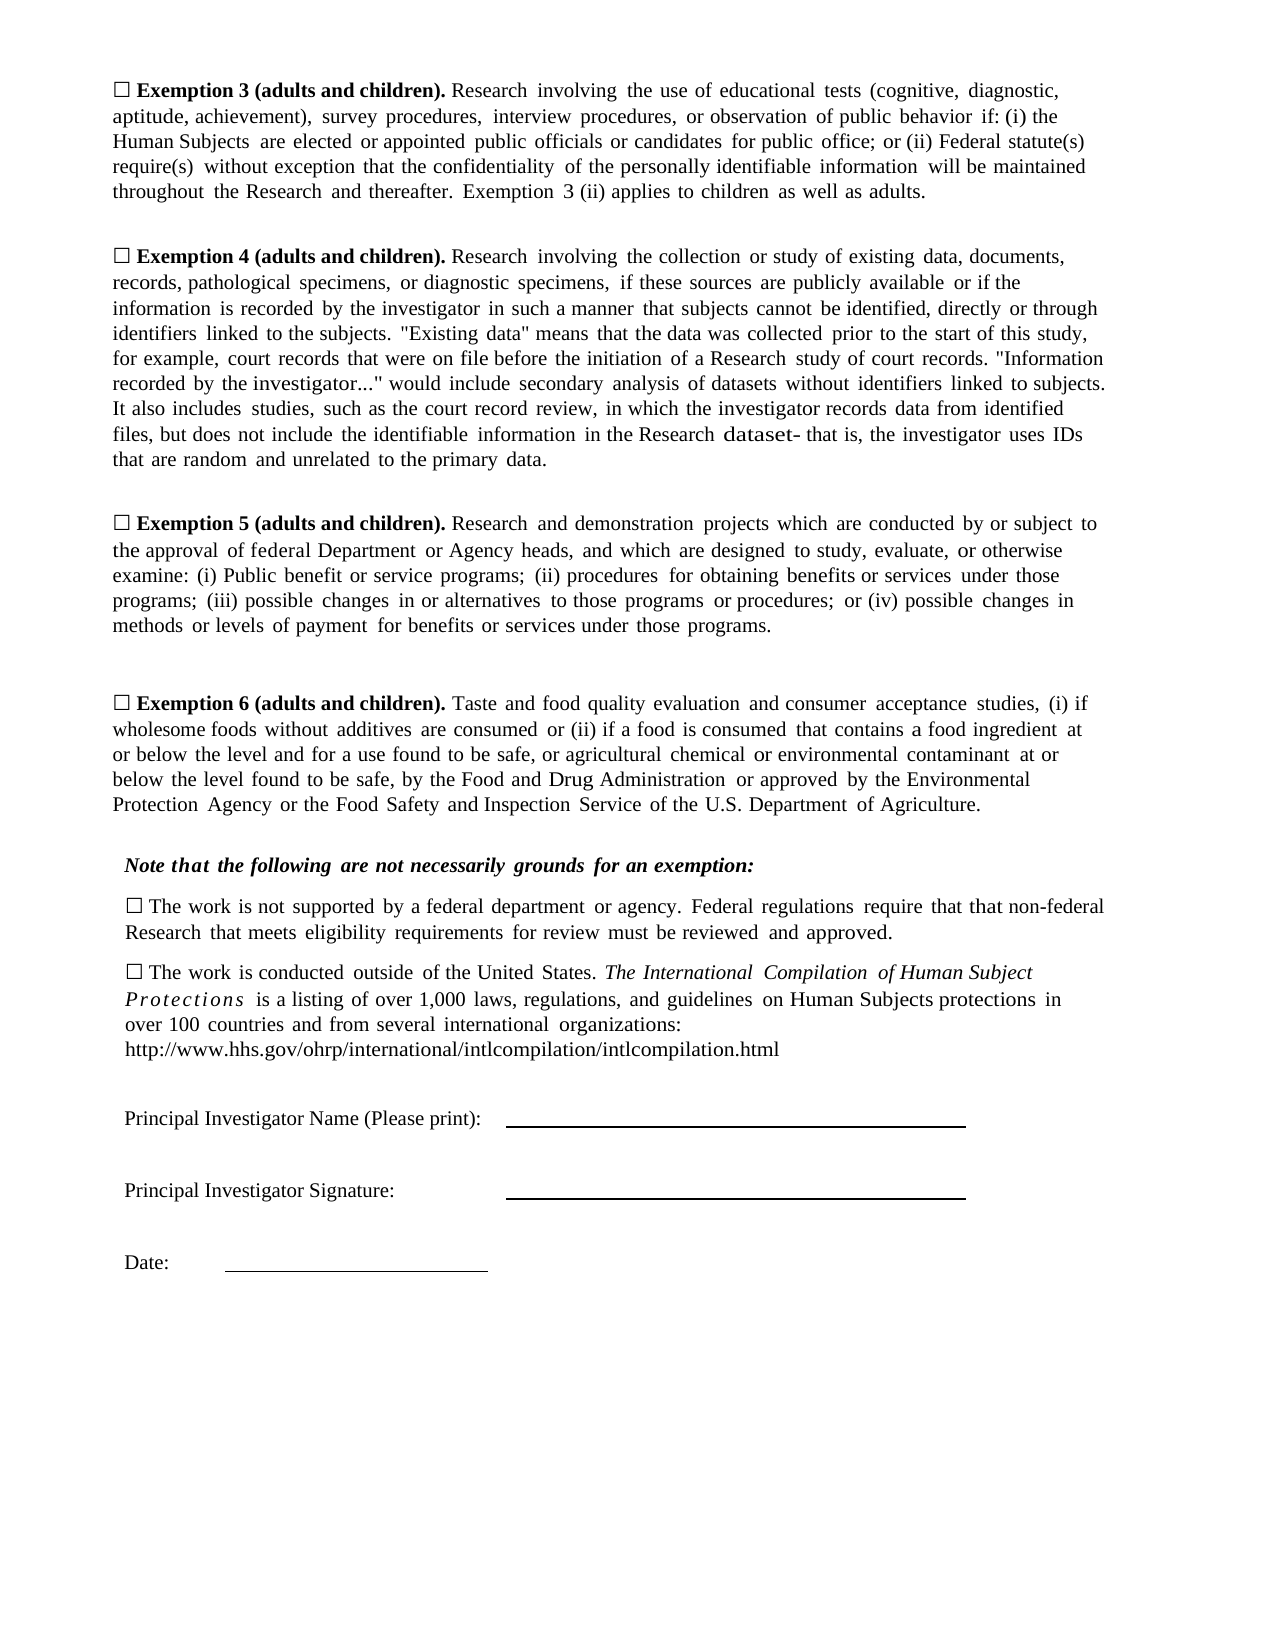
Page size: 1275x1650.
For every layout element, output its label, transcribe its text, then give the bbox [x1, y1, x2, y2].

text ☐ Exemption 3 (adults and children). Research involving the use of educational tests (cognitive, diagnostic, aptitude, achievement), survey procedures, interview procedures, or observation of public behavior if: (i) the Human Subjects are elected or appointed public officials or candidates for public office; or (ii) Federal statute(s) require(s) without exception that the confidentiality of the personally identifiable information will be maintained throughout the Research and thereafter. Exemption 3 (ii) applies to children as well as adults. [112, 75, 1115, 203]
text Principal Investigator Signature: [123, 1178, 1094, 1202]
text ☐ The work is conducted outside of the United States. The International Compilation of Human Subject Protections is a listing of over 1,000 laws, regulations, and guidelines on Human Subjects protections in over 100 countries and from several international organizations: http://www.hhs.gov/ohrp/international/intlcompilation/intlcompilation.html [125, 957, 1093, 1061]
text Date: [123, 1250, 1094, 1274]
text ☐ Exemption 6 (adults and children). Taste and food quality evaluation and consumer acceptance studies, (i) if wholesome foods without additives are consumed or (ii) if a food is consumed that contains a food ingredient at or below the level and for a use found to be safe, or agricultural chemical or environmental contaminant at or below the level found to be safe, by the Food and Drug Administration or approved by the Environmental Protection Agency or the Food Safety and Inspection Service of the U.S. Department of Agriculture. [112, 688, 1101, 816]
text Principal Investigator Name (Please print): [123, 1105, 1094, 1129]
text Note that the following are not necessarily grounds for an exemption: [124, 853, 1164, 877]
text ☐ Exemption 4 (adults and children). Research involving the collection or study of existing data, documents, records, pathological specimens, or diagnostic specimens, if these sources are publicly available or if the information is recorded by the investigator in such a manner that subjects cannot be identified, directly or through identifiers linked to the subjects. "Existing data" means that the data was collected prior to the start of this study, for example, court records that were on file before the initiation of a Research study of court records. "Information recorded by the investigator..." would include secondary analysis of datasets without identifiers linked to subjects. It also includes studies, such as the court record review, in which the investigator records data from identified files, but does not include the identifiable information in the Research dataset- that is, the investigator uses IDs that are random and unrelated to the primary data. [112, 241, 1108, 471]
text ☐ Exemption 5 (adults and children). Research and demonstration projects which are conducted by or subject to the approval of federal Department or Agency heads, and which are designed to study, evaluate, or otherwise examine: (i) Public benefit or service programs; (ii) procedures for obtaining benefits or services under those programs; (iii) possible changes in or alternatives to those programs or procedures; or (iv) possible changes in methods or levels of payment for benefits or services under those programs. [112, 508, 1118, 637]
text ☐ The work is not supported by a federal department or agency. Federal regulations require that that non-federal Research that meets eligibility requirements for review must be reviewed and approved. [125, 891, 1158, 944]
